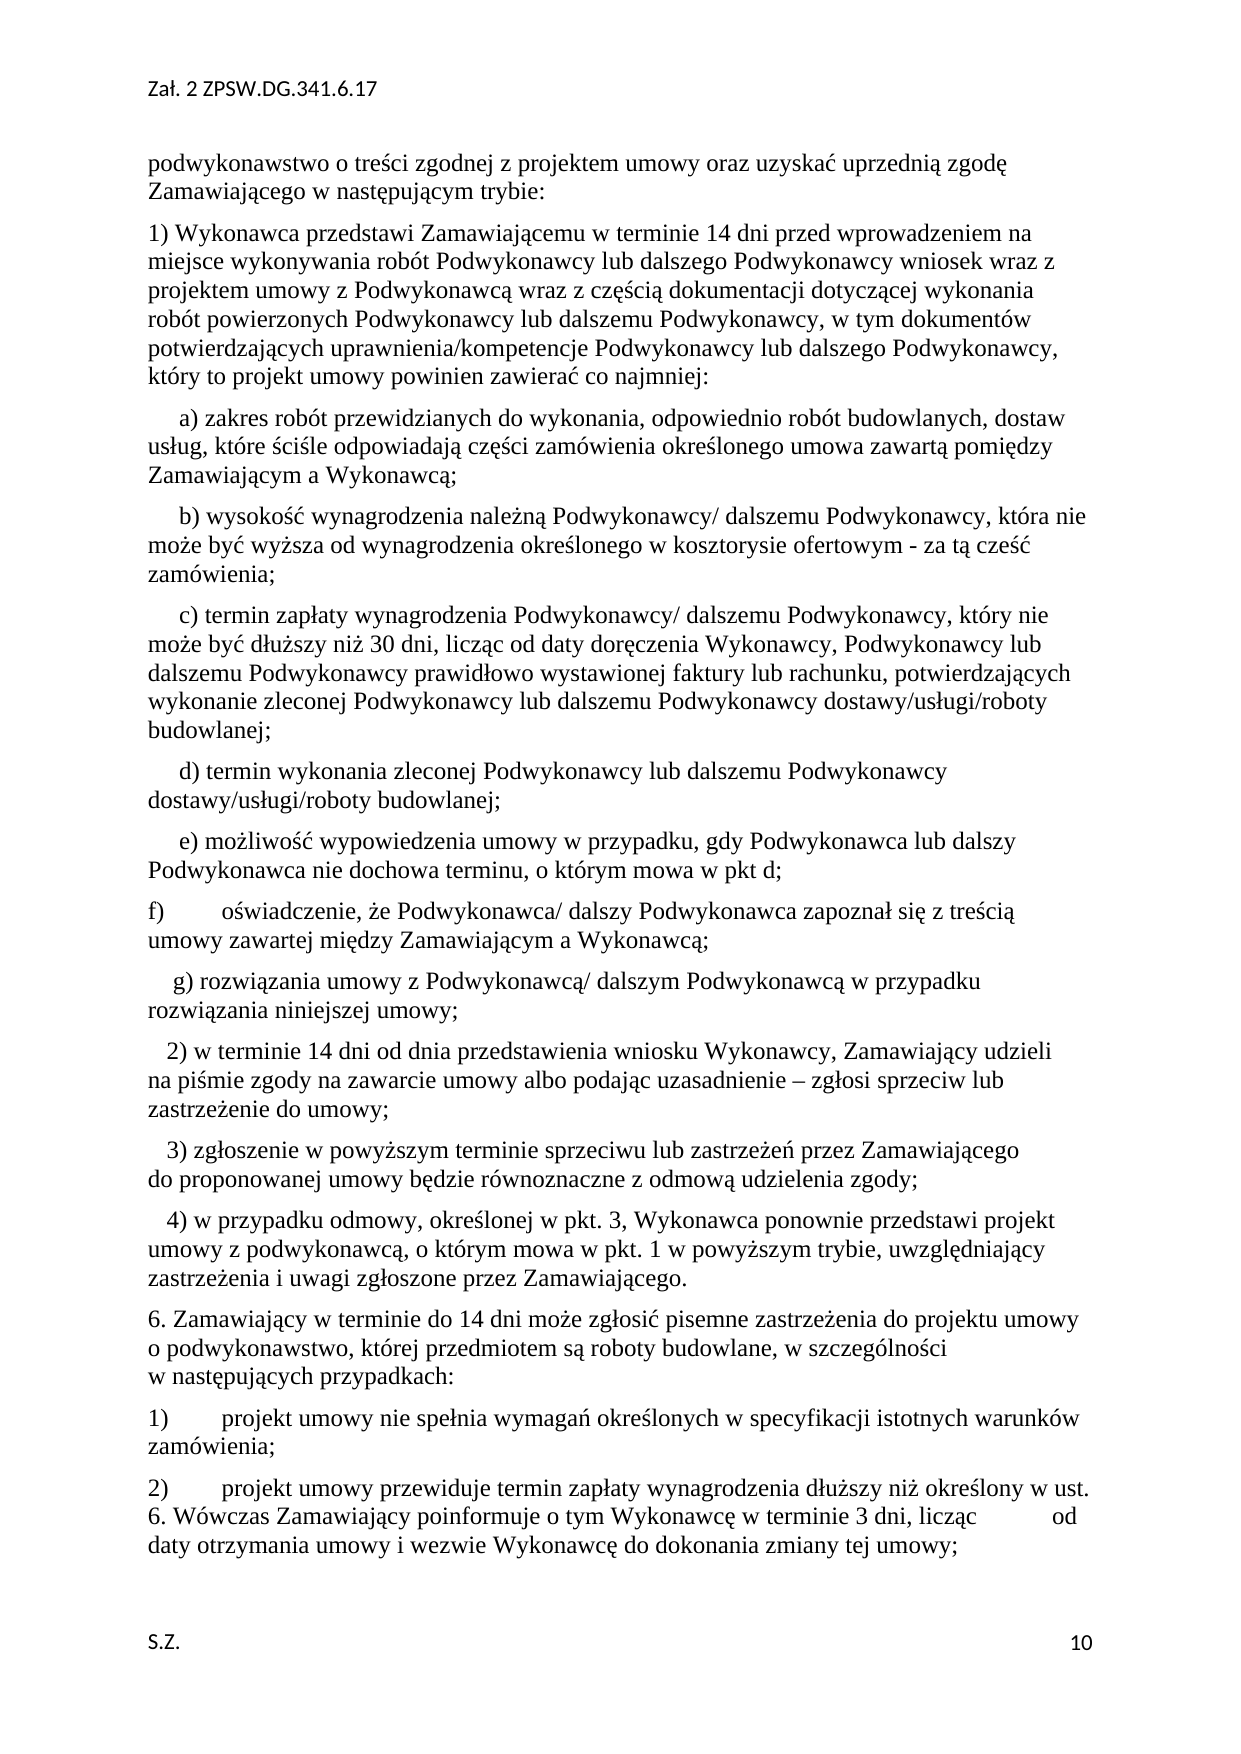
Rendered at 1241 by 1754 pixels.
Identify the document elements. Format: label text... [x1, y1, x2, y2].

text 6. Zamawiający w terminie do 14 dni może zgłosić pisemne zastrzeżenia do projektu umowy o podwykonawstwo, której przedmiotem są roboty budowlane, w szczególności w następujących przypadkach: [148, 1304, 1093, 1390]
text d) termin wykonania zleconej Podwykonawcy lub dalszemu Podwykonawcy dostawy/usługi/roboty budowlanej; [148, 756, 1093, 814]
text 2) projekt umowy przewiduje termin zapłaty wynagrodzenia dłuższy niż określony w ust. 6. Wówczas Zamawiający poinformuje o tym Wykonawcę w terminie 3 dni, licząc od daty otrzymania umowy i wezwie Wykonawcę do dokonania zmiany tej umowy; [148, 1473, 1093, 1559]
text c) termin zapłaty wynagrodzenia Podwykonawcy/ dalszemu Podwykonawcy, który nie może być dłuższy niż 30 dni, licząc od daty doręczenia Wykonawcy, Podwykonawcy lub dalszemu Podwykonawcy prawidłowo wystawionej faktury lub rachunku, potwierdzających wykonanie zleconej Podwykonawcy lub dalszemu Podwykonawcy dostawy/usługi/roboty budowlanej; [148, 600, 1093, 744]
text f) oświadczenie, że Podwykonawca/ dalszy Podwykonawca zapoznał się z treścią umowy zawartej między Zamawiającym a Wykonawcą; [148, 896, 1093, 954]
text 1) Wykonawca przedstawi Zamawiającemu w terminie 14 dni przed wprowadzeniem na miejsce wykonywania robót Podwykonawcy lub dalszego Podwykonawcy wniosek wraz z projektem umowy z Podwykonawcą wraz z częścią dokumentacji dotyczącej wykonania robót powierzonych Podwykonawcy lub dalszemu Podwykonawcy, w tym dokumentów potwierdzających uprawnienia/kompetencje Podwykonawcy lub dalszego Podwykonawcy, który to projekt umowy powinien zawierać co najmniej: [148, 218, 1093, 390]
text b) wysokość wynagrodzenia należną Podwykonawcy/ dalszemu Podwykonawcy, która nie może być wyższa od wynagrodzenia określonego w kosztorysie ofertowym - za tą cześć zamówienia; [148, 501, 1093, 588]
text 1) projekt umowy nie spełnia wymagań określonych w specyfikacji istotnych warunków zamówienia; [148, 1403, 1093, 1460]
text 3) zgłoszenie w powyższym terminie sprzeciwu lub zastrzeżeń przez Zamawiającego do proponowanej umowy będzie równoznaczne z odmową udzielenia zgody; [148, 1135, 1093, 1193]
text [148, 148, 1093, 205]
text g) rozwiązania umowy z Podwykonawcą/ dalszym Podwykonawcą w przypadku rozwiązania niniejszej umowy; [148, 966, 1093, 1024]
text a) zakres robót przewidzianych do wykonania, odpowiednio robót budowlanych, dostaw usług, które ściśle odpowiadają części zamówienia określonego umowa zawartą pomiędzy Zamawiającym a Wykonawcą; [148, 403, 1093, 489]
text 4) w przypadku odmowy, określonej w pkt. 3, Wykonawca ponownie przedstawi projekt umowy z podwykonawcą, o którym mowa w pkt. 1 w powyższym trybie, uwzględniający zastrzeżenia i uwagi zgłoszone przez Zamawiającego. [148, 1205, 1093, 1291]
text 2) w terminie 14 dni od dnia przedstawienia wniosku Wykonawcy, Zamawiający udzieli na piśmie zgody na zawarcie umowy albo podając uzasadnienie – zgłosi sprzeciw lub zastrzeżenie do umowy; [148, 1036, 1093, 1123]
text e) możliwość wypowiedzenia umowy w przypadku, gdy Podwykonawca lub dalszy Podwykonawca nie dochowa terminu, o którym mowa w pkt d; [148, 826, 1093, 884]
